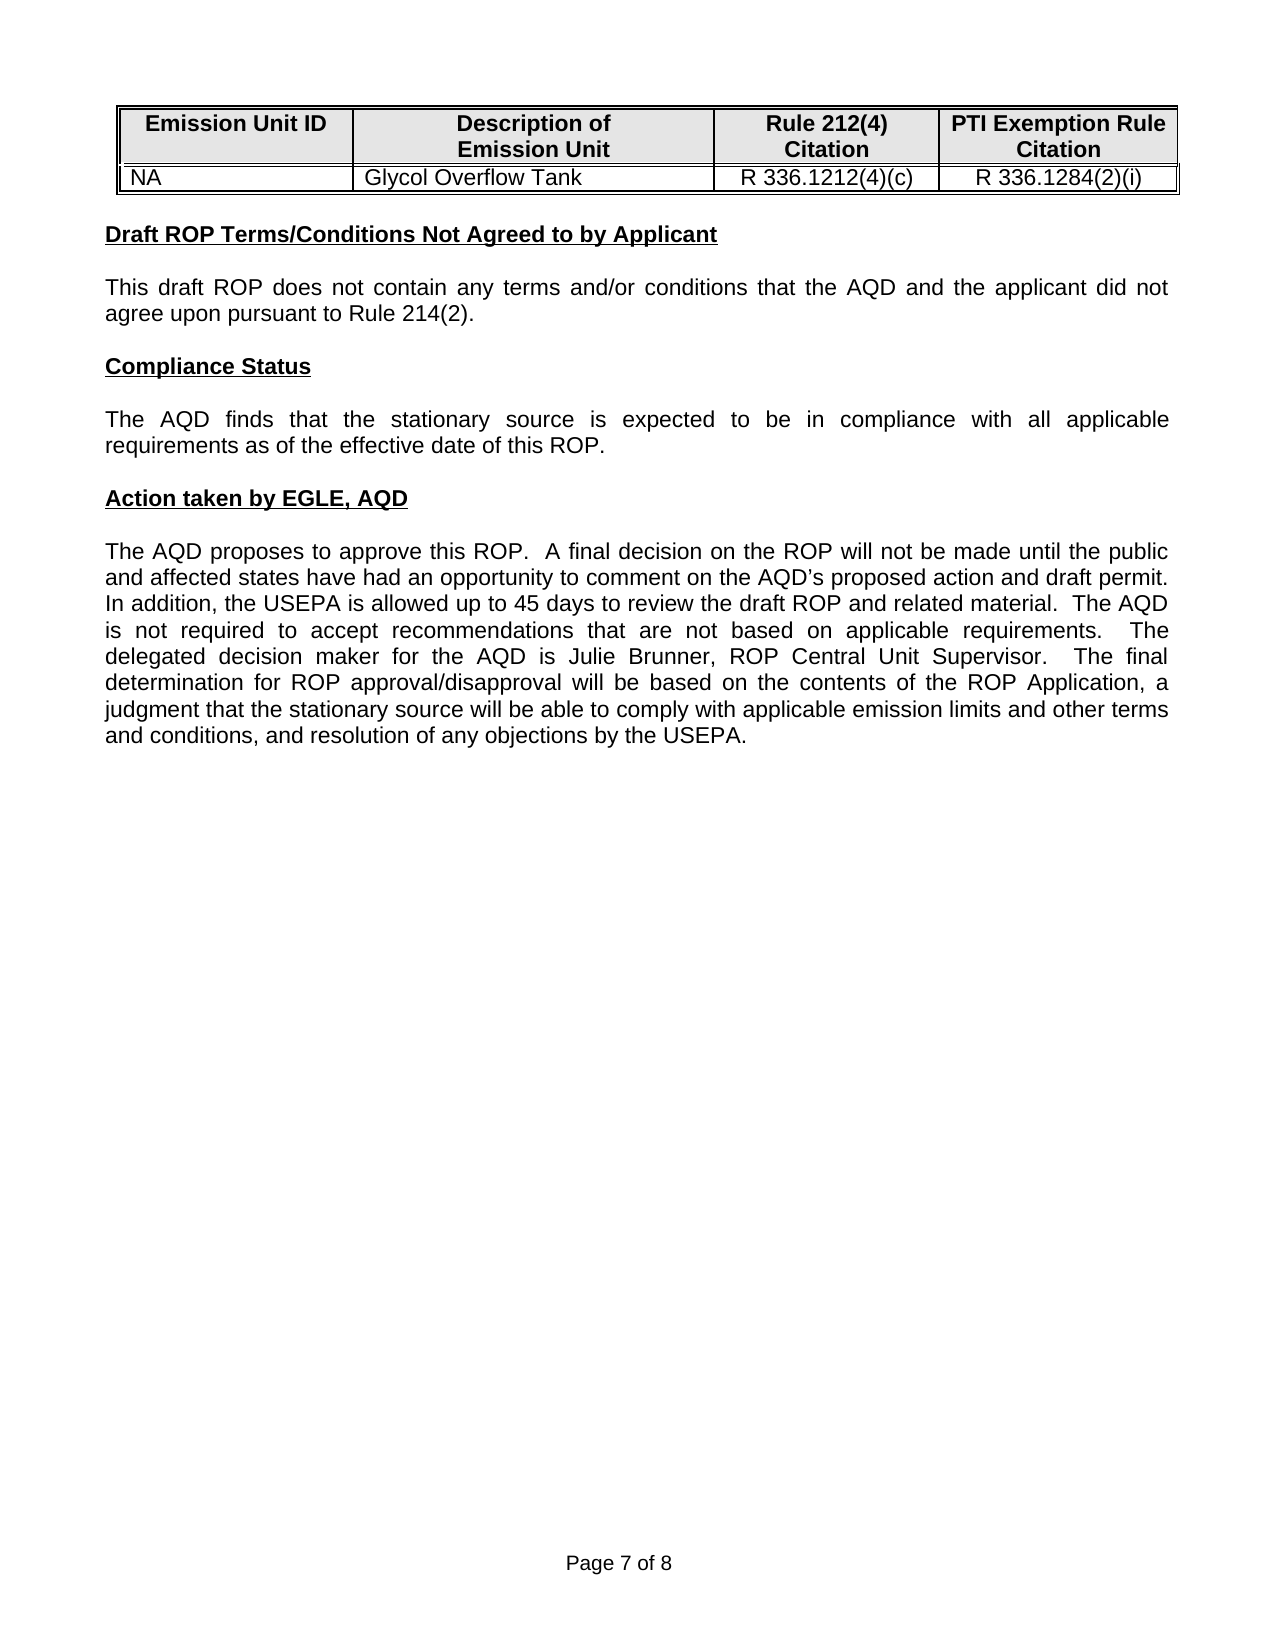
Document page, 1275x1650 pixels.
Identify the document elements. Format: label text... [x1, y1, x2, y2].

text The AQD finds that the stationary source is expected to be in compliance with all applicable requirements as of the effective date of this ROP. [105, 406, 1170, 458]
table_header Rule 212(4) Citation [715, 110, 938, 162]
table_cell Glycol Overflow Tank [354, 167, 713, 190]
table_cell R 336.1212(4)(c) [715, 167, 938, 190]
table_cell R 336.1284(2)(i) [940, 167, 1176, 190]
table_header Description of Emission Unit [354, 110, 713, 162]
text This draft ROP does not contain any terms and/or conditions that the AQD and the applicant did not agree upon pursuant to Rule 214(2). [105, 274, 1170, 327]
text Draft ROP Terms/Conditions Not Agreed to by Applicant [105, 221, 1170, 248]
text Action taken by EGLE, AQD [105, 485, 1170, 511]
table_header Emission Unit ID [121, 110, 352, 162]
table_header PTI Exemption Rule Citation [940, 110, 1177, 162]
text The AQD proposes to approve this ROP. A final decision on the will not be made until the public and affected states have had an opportunity to comment on the AQD’s proposed action and draft permit. In addition, the USEPA is allowed up to 45 days to review the draft ROP and related material. The AQD is not required to accept recommendations that are not based on applicable requirements. The delegated decision maker for the AQD is Julie Brunner, ROP Central Unit Supervisor. The final determination for approval/disapproval will be based on the contents of the ROP Application, a judgment that the stationary source will be able to comply with applicable emission limits and other terms and conditions, and resolution of any objections by the USEPA. [105, 538, 1170, 748]
table_cell NA [119, 163, 352, 190]
text Compliance Status [105, 353, 1170, 379]
